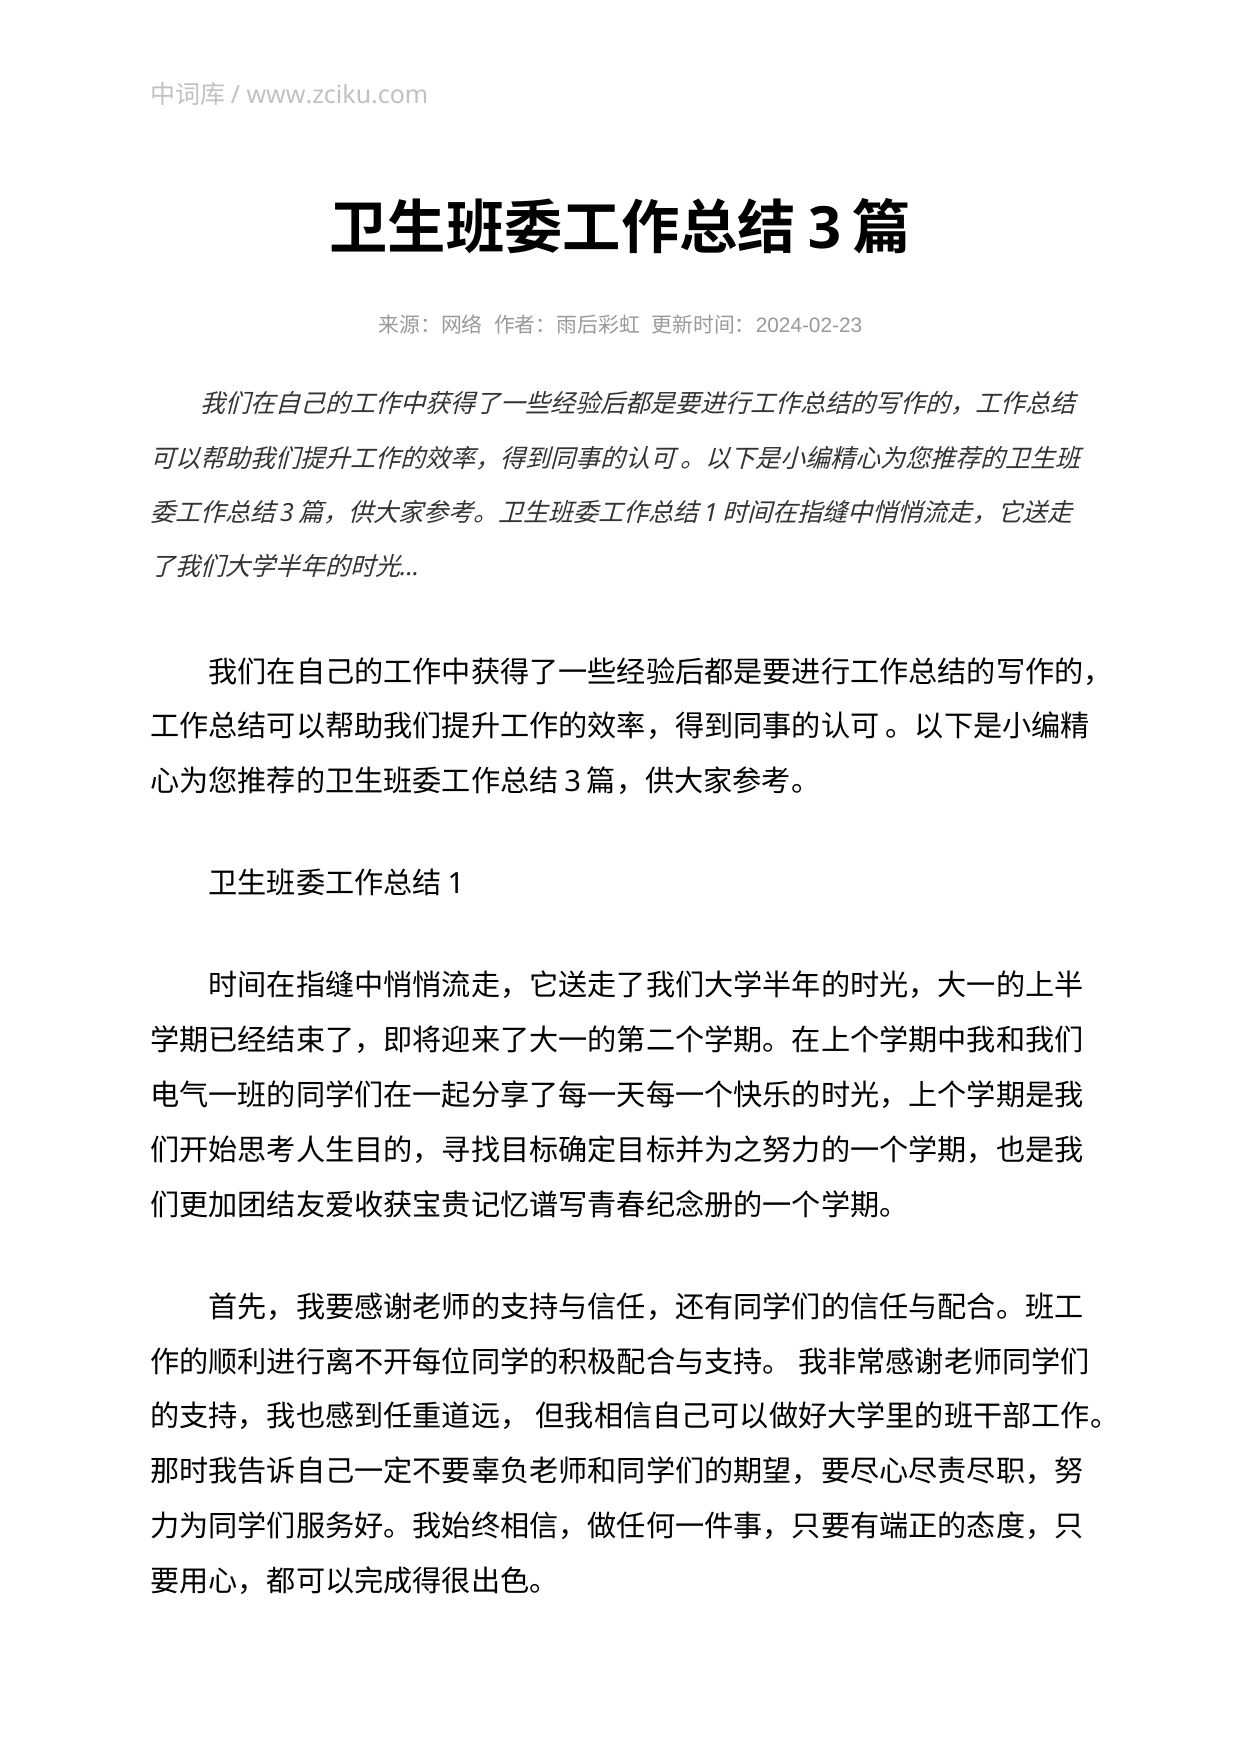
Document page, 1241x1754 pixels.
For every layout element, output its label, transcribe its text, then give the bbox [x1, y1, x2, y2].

text 来源：网络 作者：雨后彩虹 更新时间：2024-02-23 [150, 313, 1090, 337]
text 时间在指缝中悄悄流走，它送走了我们大学半年的时光，大一的上半学期已经结束了，即将迎来了大一的第二个学期。在上个学期中我和我们电气一班的同学们在一起分享了每一天每一个快乐的时光，上个学期是我们开始思考人生目的，寻找目标确定目标并为之努力的一个学期，也是我们更加团结友爱收获宝贵记忆谱写青春纪念册的一个学期。 [150, 962, 1090, 1224]
text 我们在自己的工作中获得了一些经验后都是要进行工作总结的写作的，工作总结可以帮助我们提升工作的效率，得到同事的认可 。以下是小编精心为您推荐的卫生班委工作总结3篇，供大家参考。卫生班委工作总结1时间在指缝中悄悄流走，它送走了我们大学半年的时光... [150, 384, 1090, 583]
subtitle 卫生班委工作总结3篇 [150, 181, 1090, 266]
text 卫生班委工作总结1 [150, 860, 1090, 902]
text 我们在自己的工作中获得了一些经验后都是要进行工作总结的写作的，工作总结可以帮助我们提升工作的效率，得到同事的认可 。以下是小编精心为您推荐的卫生班委工作总结3篇，供大家参考。 [150, 648, 1090, 800]
text 首先，我要感谢老师的支持与信任，还有同学们的信任与配合。班工作的顺利进行离不开每位同学的积极配合与支持。 我非常感谢老师同学们的支持，我也感到任重道远， 但我相信自己可以做好大学里的班干部工作。那时我告诉自己一定不要辜负老师和同学们的期望，要尽心尽责尽职，努力为同学们服务好。我始终相信，做任何一件事，只要有端正的态度，只要用心，都可以完成得很出色。 [150, 1283, 1090, 1600]
